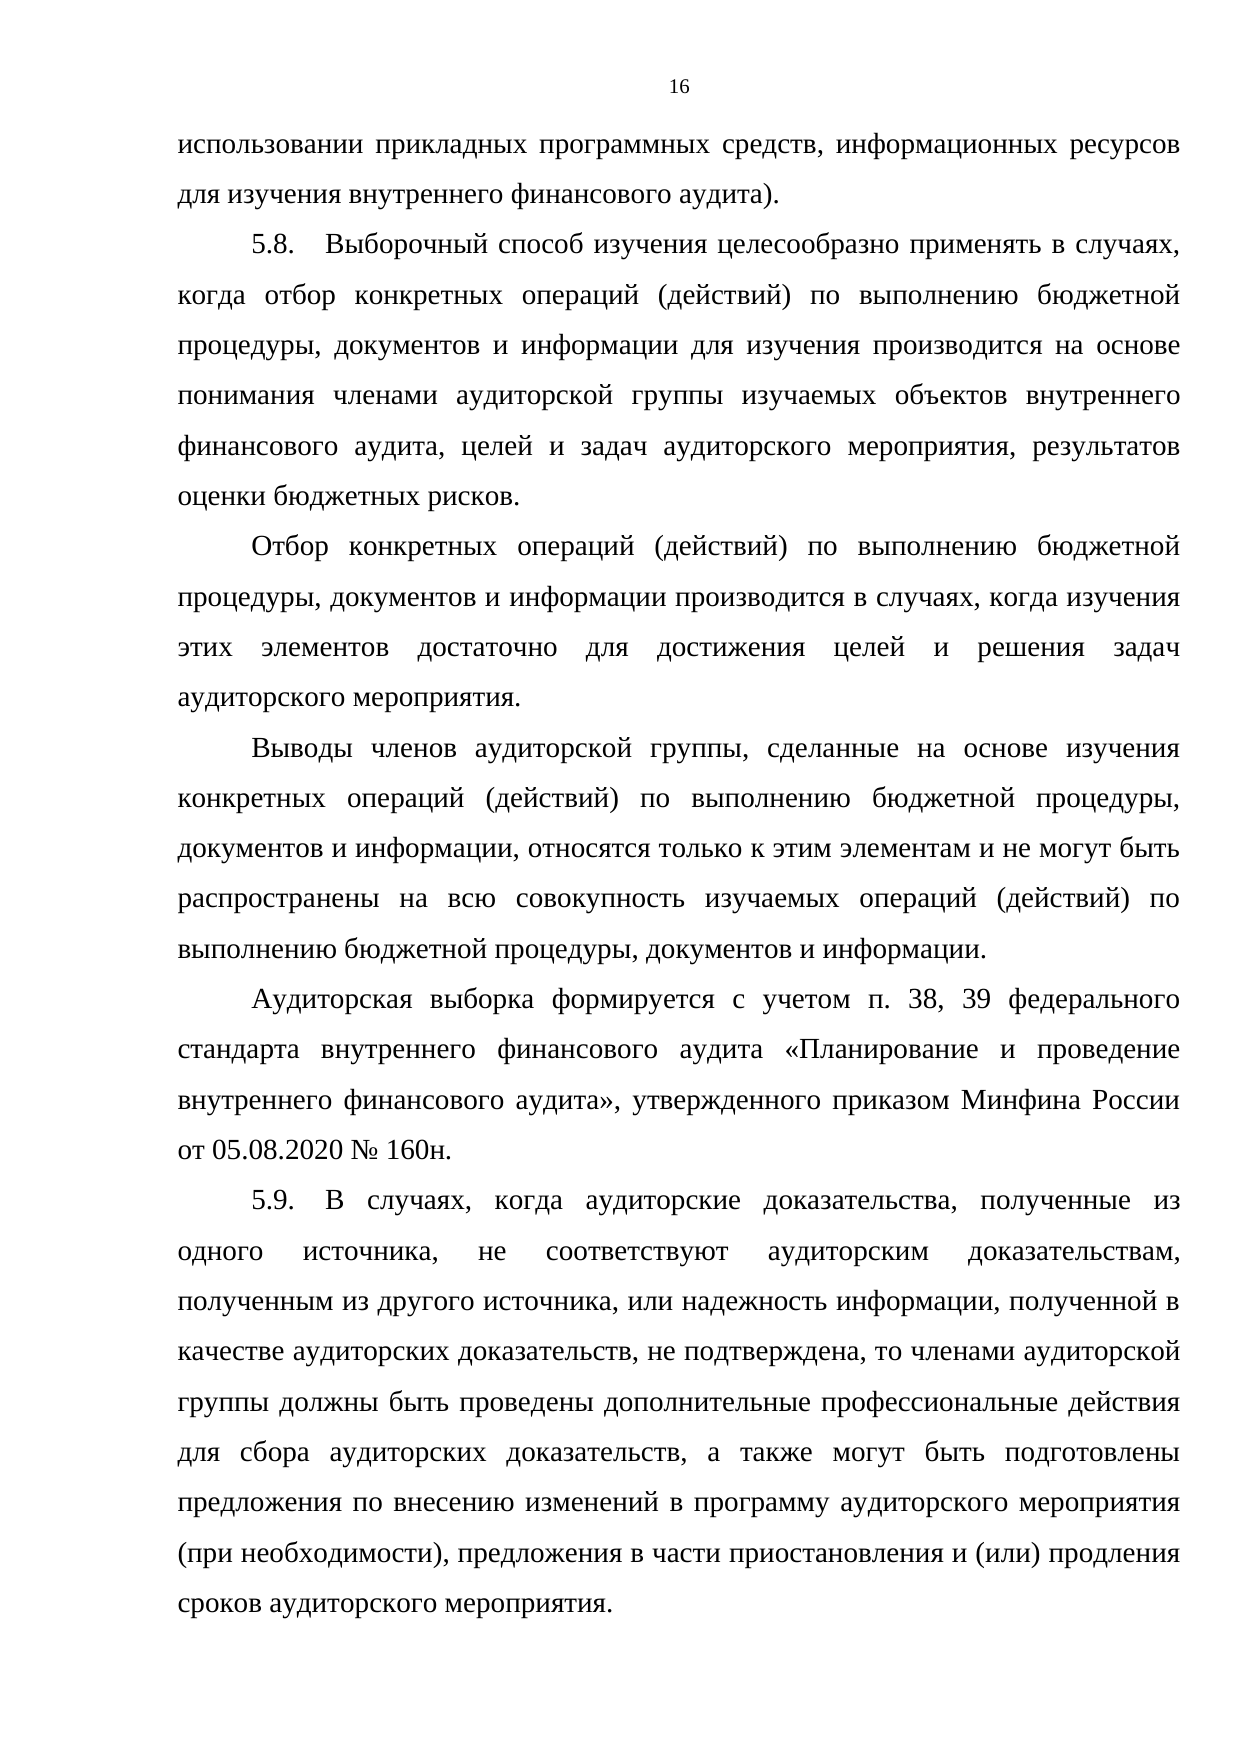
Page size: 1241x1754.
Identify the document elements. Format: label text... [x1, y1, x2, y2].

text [177, 126, 1181, 210]
list В случаях, когда аудиторские доказательства, полученные из одного источника, не соответствуют аудиторским доказательствам, полученным из другого источника, или надежность информации, полученной в качестве аудиторских доказательств, не подтверждена, то членами аудиторской группы должны быть проведены дополнительные профессиональные действия для сбора аудиторских доказательств, а также могут быть подготовлены предложения по внесению изменений в программу аудиторского мероприятия (при необходимости), предложения в части приостановления и (или) продления сроков аудиторского мероприятия. [177, 1182, 1181, 1618]
list Выборочный способ изучения целесообразно применять в случаях, когда отбор конкретных операций (действий) по выполнению бюджетной процедуры, документов и информации для изучения производится на основе понимания членами аудиторской группы изучаемых объектов внутреннего финансового аудита, целей и задач аудиторского мероприятия, результатов оценки бюджетных рисков. [177, 227, 1181, 512]
text Аудиторская выборка формируется с учетом п. 38, 39 федерального стандарта внутреннего финансового аудита «Планирование и проведение внутреннего финансового аудита», утвержденного приказом Минфина России от 05.08.2020 № 160н. [177, 981, 1181, 1166]
text Отбор конкретных операций (действий) по выполнению бюджетной процедуры, документов и информации производится в случаях, когда изучения этих элементов достаточно для достижения целей и решения задач аудиторского мероприятия. [177, 528, 1181, 713]
text Выводы членов аудиторской группы, сделанные на основе изучения конкретных операций (действий) по выполнению бюджетной процедуры, документов и информации, относятся только к этим элементам и не могут быть распространены на всю совокупность изучаемых операций (действий) по выполнению бюджетной процедуры, документов и информации. [177, 730, 1181, 964]
